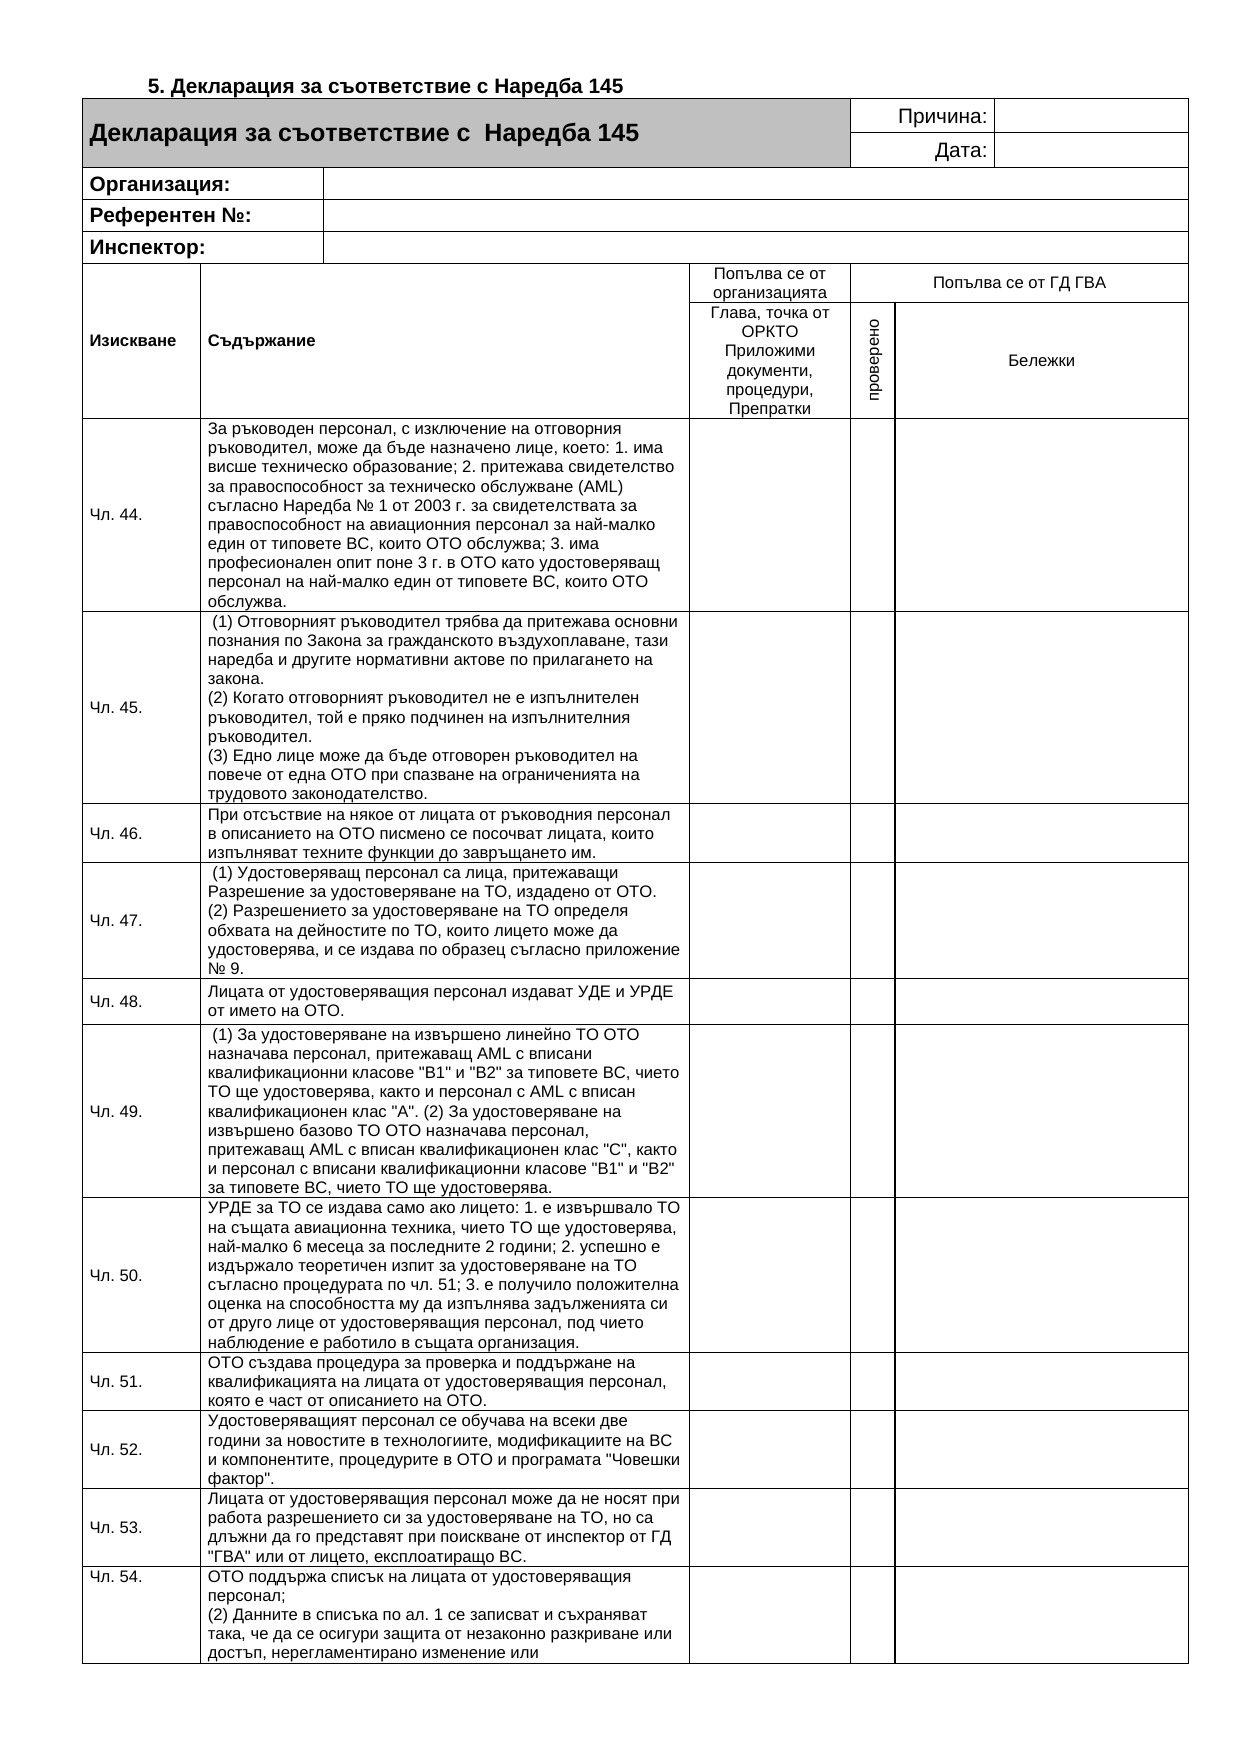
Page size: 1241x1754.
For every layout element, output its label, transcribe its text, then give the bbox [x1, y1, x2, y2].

table_cell [690, 1411, 850, 1488]
table_cell [324, 168, 1188, 199]
table_cell [851, 1489, 894, 1566]
table_cell Чл. 46. [83, 804, 200, 862]
table_cell [851, 419, 894, 611]
table_cell Организация: [83, 168, 323, 199]
table_cell [896, 804, 1188, 862]
table_cell Чл. 52. [83, 1411, 200, 1488]
table_cell [690, 419, 850, 611]
table_cell Чл. 54. [83, 1567, 200, 1662]
table_cell Чл. 45. [83, 612, 200, 803]
table_cell [896, 419, 1188, 611]
table_cell [896, 1489, 1188, 1566]
table_cell Чл. 47. [83, 863, 200, 978]
table_cell [690, 804, 850, 862]
table_cell [896, 1353, 1188, 1410]
table_cell [851, 979, 894, 1024]
table_cell Глава, точка от OРКТО Приложими документи, процедури, Препратки [690, 303, 850, 418]
table_cell [324, 200, 1188, 231]
table_cell Удостоверяващият персонал се обучава на всеки две години за новостите в технологиите, модификациите на ВС и компонентите, процедурите в ОТО и програмата "Човешки фактор". [201, 1411, 689, 1488]
table_cell [690, 1567, 850, 1662]
table_cell (1) Удостоверяващ персонал са лица, притежаващи Разрешение за удостоверяване на ТО, издадено от ОТО. (2) Разрешението за удостоверяване на ТО определя обхвата на дейностите по ТО, които лицето може да удостоверява, и се издава по образец съгласно приложение № 9. [201, 863, 689, 978]
table_cell [690, 1198, 850, 1352]
table_cell [690, 612, 850, 803]
table_cell [896, 1411, 1188, 1488]
table_cell Чл. 53. [83, 1489, 200, 1566]
table_header Декларация за съответствие с Наредба 145 [83, 99, 850, 167]
table_cell Лицата от удостоверяващия персонал издават УДЕ и УРДЕ от името на ОТО. [201, 979, 689, 1024]
table_cell УРДЕ за ТО се издава само ако лицето: 1. е извършвало ТО на същата авиационна техника, чието ТО ще удостоверява, най-малко 6 месеца за последните 2 години; 2. успешно е издържало теоретичен изпит за удостоверяване на ТО съгласно процедурата по чл. 51; 3. е получило положителна оценка на способността му да изпълнява задълженията си от друго лице от удостоверяващия персонал, под чието наблюдение е работило в същата организация. [201, 1198, 689, 1352]
table_cell [851, 1567, 894, 1662]
table_cell [896, 1567, 1188, 1662]
table_cell [896, 612, 1188, 803]
table_cell Чл. 51. [83, 1353, 200, 1410]
table_cell [896, 863, 1188, 978]
table_cell Попълва се от организацията [690, 264, 850, 302]
table_cell [851, 1411, 894, 1488]
table_header Причина: [851, 99, 994, 132]
table_cell [324, 232, 1188, 262]
table_cell Бележки [896, 303, 1188, 418]
table_cell [851, 804, 894, 862]
table_cell Инспектор: [83, 232, 323, 262]
table_cell За ръководен персонал, с изключение на отговорния ръководител, може да бъде назначено лице, което: 1. има висше техническо образование; 2. притежава свидетелство за правоспособност за техническо обслужване (AML) съгласно Наредба № 1 от 2003 г. за свидетелствата за правоспособност на авиационния персонал за най-малко един от типовете ВС, които ОТО обслужва; 3. има професионален опит поне 3 г. в ОТО като удостоверяващ персонал на най-малко един от типовете ВС, които ОТО обслужва. [201, 419, 689, 611]
table_cell проверено [851, 303, 894, 418]
table_cell [690, 1025, 850, 1197]
table_cell [851, 863, 894, 978]
table_cell (1) За удостоверяване на извършено линейно ТО ОТО назначава персонал, притежаващ AML с вписани квалификационни класове "В1" и "В2" за типовете ВС, чието ТО ще удостоверява, както и персонал с AML с вписан квалификационен клас "А". (2) За удостоверяване на извършено базово ТО ОТО назначава персонал, притежаващ AML с вписан квалификационен клас "С", както и персонал с вписани квалификационни класове "В1" и "В2" за типовете ВС, чието ТО ще удостоверява. [201, 1025, 689, 1197]
table_cell Съдържание [201, 264, 689, 418]
table_cell (1) Отговорният ръководител трябва да притежава основни познания по Закона за гражданското въздухоплаване, тази наредба и другите нормативни актове по прилагането на закона. (2) Когато отговорният ръководител не е изпълнителен ръководител, той е пряко подчинен на изпълнителния ръководител. (3) Едно лице може да бъде отговорен ръководител на повече от една ОТО при спазване на ограниченията на трудовото законодателство. [201, 612, 689, 803]
table_cell Чл. 44. [83, 419, 200, 611]
table_cell [851, 1353, 894, 1410]
table_cell [690, 979, 850, 1024]
table_cell [896, 1025, 1188, 1197]
table_cell Дата: [851, 133, 994, 167]
table_cell [690, 1489, 850, 1566]
table_cell [995, 133, 1188, 167]
table_cell Референтен №: [83, 200, 323, 231]
table_cell [851, 1025, 894, 1197]
table_cell [896, 979, 1188, 1024]
table_cell Чл. 48. [83, 979, 200, 1024]
table_cell Чл. 50. [83, 1198, 200, 1352]
table_cell Лицата от удостоверяващия персонал може да не носят при работа разрешението си за удостоверяване на ТО, но са длъжни да го представят при поискване от инспектор от ГД "ГВА" или от лицето, експлоатиращо ВС. [201, 1489, 689, 1566]
table_header [995, 99, 1188, 132]
table_cell Изискване [83, 264, 200, 418]
table_cell Попълва се от ГД ГВА [851, 264, 1188, 302]
table_cell [690, 863, 850, 978]
table_cell ОТО създава процедура за проверка и поддържане на квалификацията на лицата от удостоверяващия персонал, която е част от описанието на ОТО. [201, 1353, 689, 1410]
table_cell [851, 612, 894, 803]
table_cell [851, 1198, 894, 1352]
table_cell [690, 1353, 850, 1410]
table_cell При отсъствие на някое от лицата от ръководния персонал в описанието на ОТО писмено се посочват лицата, които изпълняват техните функции до завръщането им. [201, 804, 689, 862]
table_cell [896, 1198, 1188, 1352]
table_cell Чл. 49. [83, 1025, 200, 1197]
